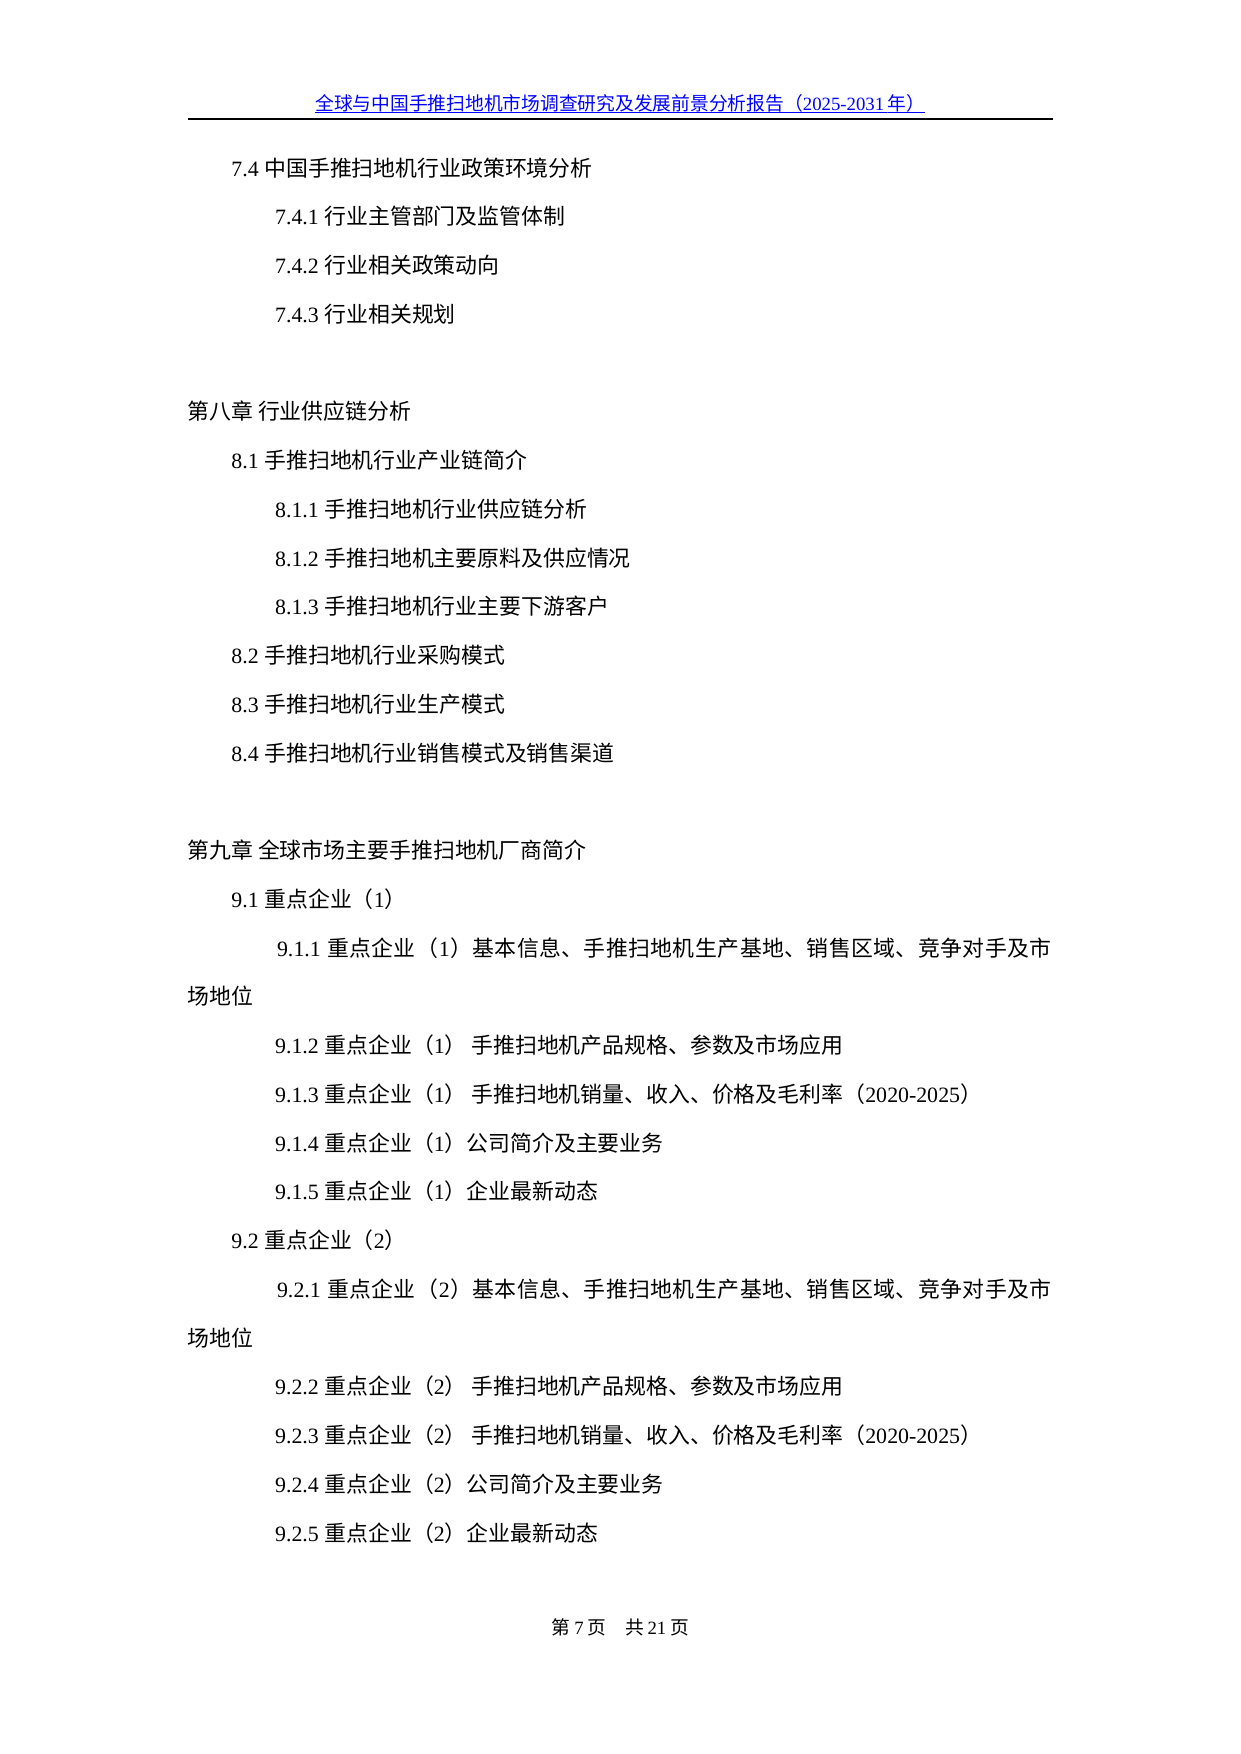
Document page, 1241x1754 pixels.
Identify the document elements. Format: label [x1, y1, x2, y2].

text [187, 150, 1053, 1548]
